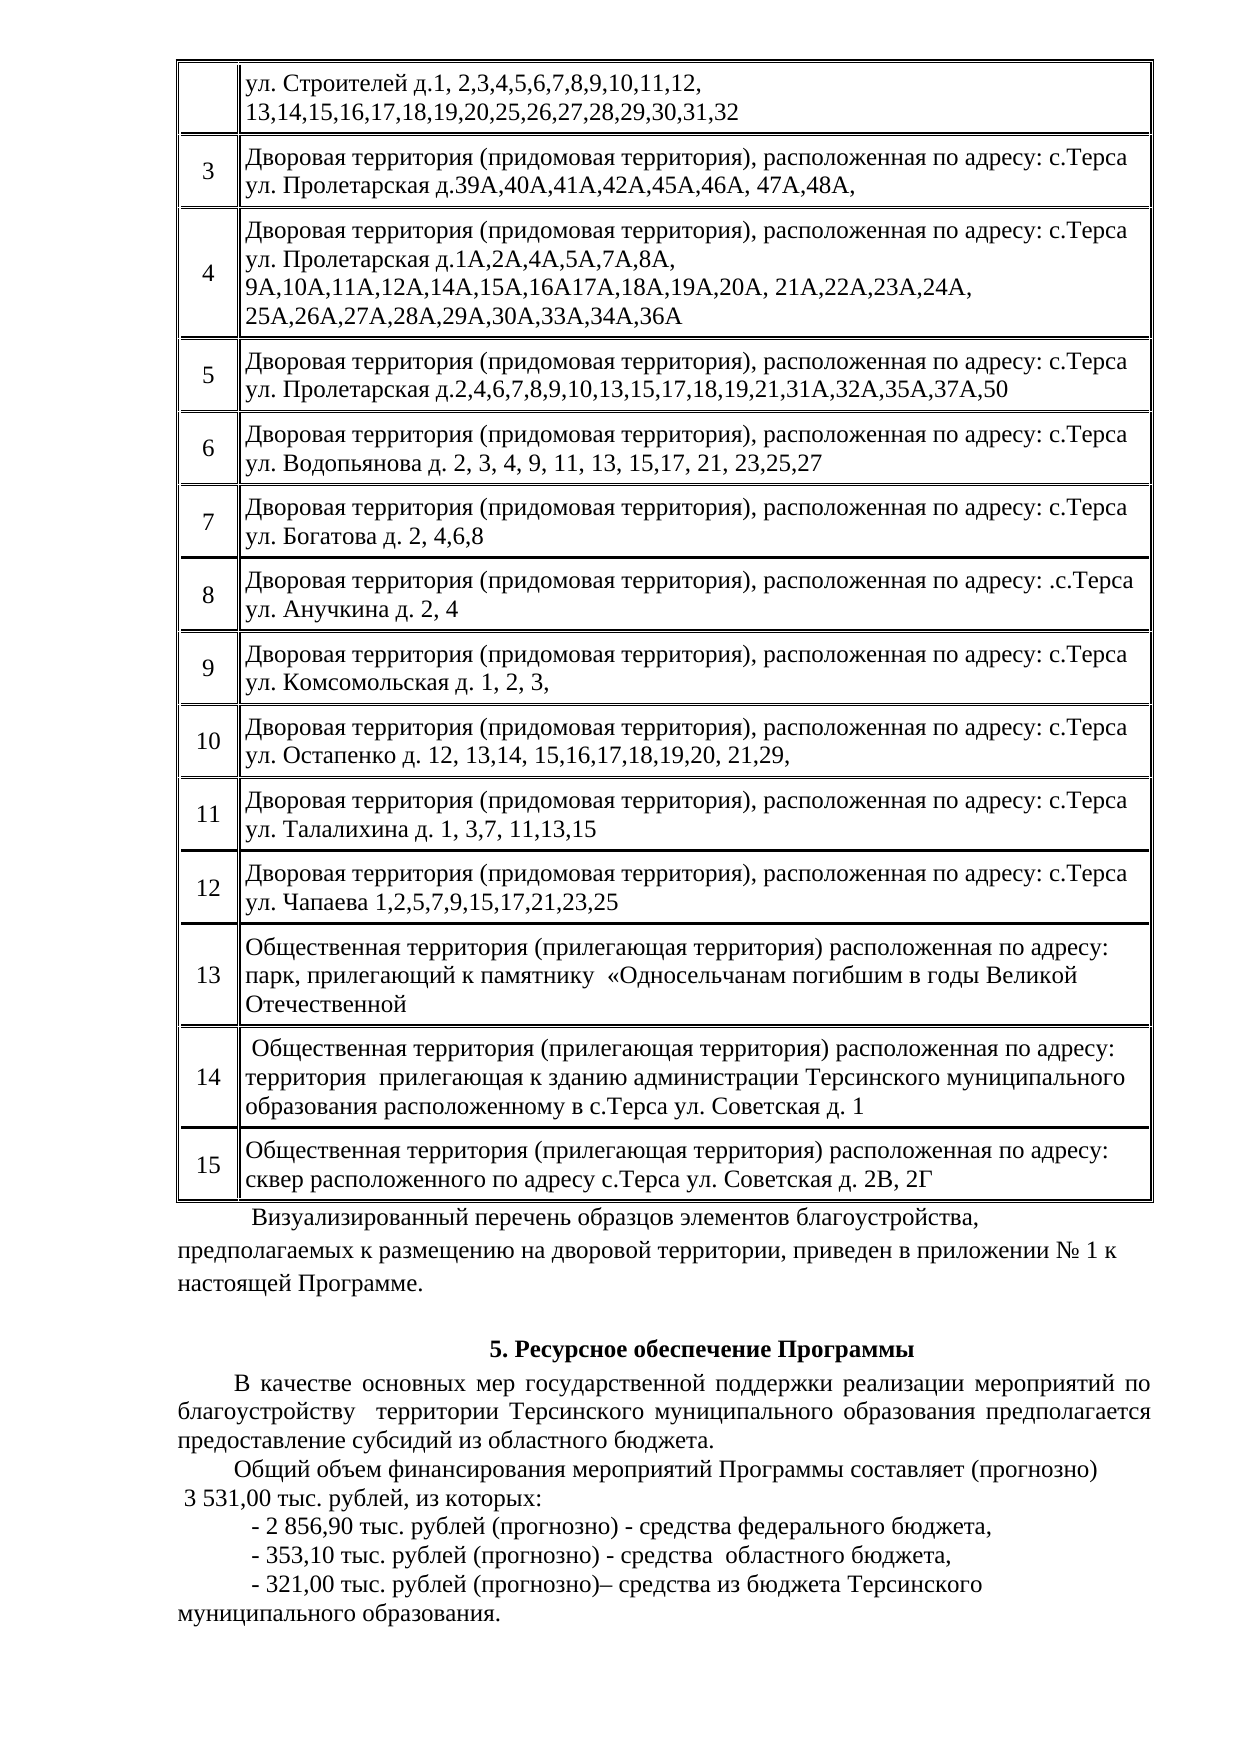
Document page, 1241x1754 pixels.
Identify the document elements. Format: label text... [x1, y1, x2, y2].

list 5. Ресурсное обеспечение Программы [252, 1334, 1152, 1363]
table_cell Дворовая территория (придомовая территория), расположенная по адресу: с.Терса ул. Водопьянова д. 2, 3, 4, 9, 11, 13, 15,17, 21, 23,25,27 [241, 410, 1151, 483]
table_cell 10 [179, 703, 237, 776]
table_cell 12 [179, 849, 237, 922]
text - 353,10 тыс. рублей (прогнозно) - средства областного бюджета, [177, 1540, 1152, 1569]
table_cell Дворовая территория (придомовая территория), расположенная по адресу: с.Терса ул. Пролетарская д.39А,40А,41А,42А,45А,46А, 47А,48А, [241, 132, 1151, 206]
table_cell Общественная территория (прилегающая территория) расположенная по адресу: сквер расположенного по адресу с.Терса ул. Советская д. 2В, 2Г [239, 1126, 1150, 1199]
table_cell 8 [179, 556, 237, 629]
table_cell Дворовая территория (придомовая территория), расположенная по адресу: с.Терса ул. Богатова д. 2, 4,6,8 [239, 483, 1152, 556]
text Визуализированный перечень образцов элементов благоустройства, предполагаемых к размещению на дворовой территории, приведен в приложении № 1 к настоящей Программе. [177, 1203, 1152, 1297]
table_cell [239, 63, 1150, 132]
table_cell Дворовая территория (придомовая территория), расположенная по адресу: .с.Терса ул. Анучкина д. 2, 4 [241, 556, 1150, 629]
table_cell 5 [179, 336, 237, 409]
table_cell Дворовая территория (придомовая территория), расположенная по адресу: с.Терса ул. Остапенко д. 12, 13,14, 15,16,17,18,19,20, 21,29, [241, 703, 1151, 776]
table_cell 3 [179, 132, 237, 206]
text Общий объем финансирования мероприятий Программы составляет (прогнозно) [177, 1454, 1152, 1483]
text 3 531,00 тыс. рублей, из которых: [177, 1483, 1152, 1511]
table_cell Дворовая территория (придомовая территория), расположенная по адресу: с.Терса ул. Пролетарская д.1А,2А,4А,5А,7А,8А, 9А,10А,11А,12А,14А,15А,16А17А,18А,19А,20А, 21А,22А,23А,24А, 25А,26А,27А,28А,29А,30А,33А,34А,36А [239, 206, 1152, 336]
text - 2 856,90 тыс. рублей (прогнозно) - средства федерального бюджета, [177, 1511, 1152, 1540]
table_cell 2 [179, 61, 239, 132]
table_cell 14 [179, 1024, 237, 1126]
table_cell 15 [179, 1126, 239, 1199]
table_cell 6 [179, 410, 237, 483]
table_cell 9 [179, 629, 237, 702]
table_cell Дворовая территория (придомовая территория), расположенная по адресу: с.Терса ул. Талалихина д. 1, 3,7, 11,13,15 [239, 776, 1152, 849]
text - 321,00 тыс. рублей (прогнозно)– средства из бюджета Терсинского муниципального образования. [177, 1569, 1152, 1626]
table_cell 7 [177, 483, 239, 556]
table_cell Дворовая территория (придомовая территория), расположенная по адресу: с.Терса ул. Пролетарская д.2,4,6,7,8,9,10,13,15,17,18,19,21,31А,32А,35А,37А,50 [241, 336, 1151, 409]
table_cell Общественная территория (прилегающая территория) расположенная по адресу: территория прилегающая к зданию администрации Терсинского муниципального образования расположенному в с.Терса ул. Советская д. 1 [241, 1024, 1151, 1126]
table_cell Дворовая территория (придомовая территория), расположенная по адресу: с.Терса ул. Комсомольская д. 1, 2, 3, [241, 629, 1151, 702]
table_cell Дворовая территория (придомовая территория), расположенная по адресу: с.Терса ул. Чапаева 1,2,5,7,9,15,17,21,23,25 [241, 849, 1150, 922]
text В качестве основных мер государственной поддержки реализации мероприятий по благоустройству территории Терсинского муниципального образования предполагается предоставление субсидий из областного бюджета. [177, 1368, 1152, 1454]
table_cell 11 [177, 776, 239, 849]
table_cell Общественная территория (прилегающая территория) расположенная по адресу: парк, прилегающий к памятнику «Односельчанам погибшим в годы Великой Отечественной [241, 922, 1150, 1024]
table_cell 4 [177, 206, 239, 336]
table_cell 13 [179, 922, 237, 1024]
